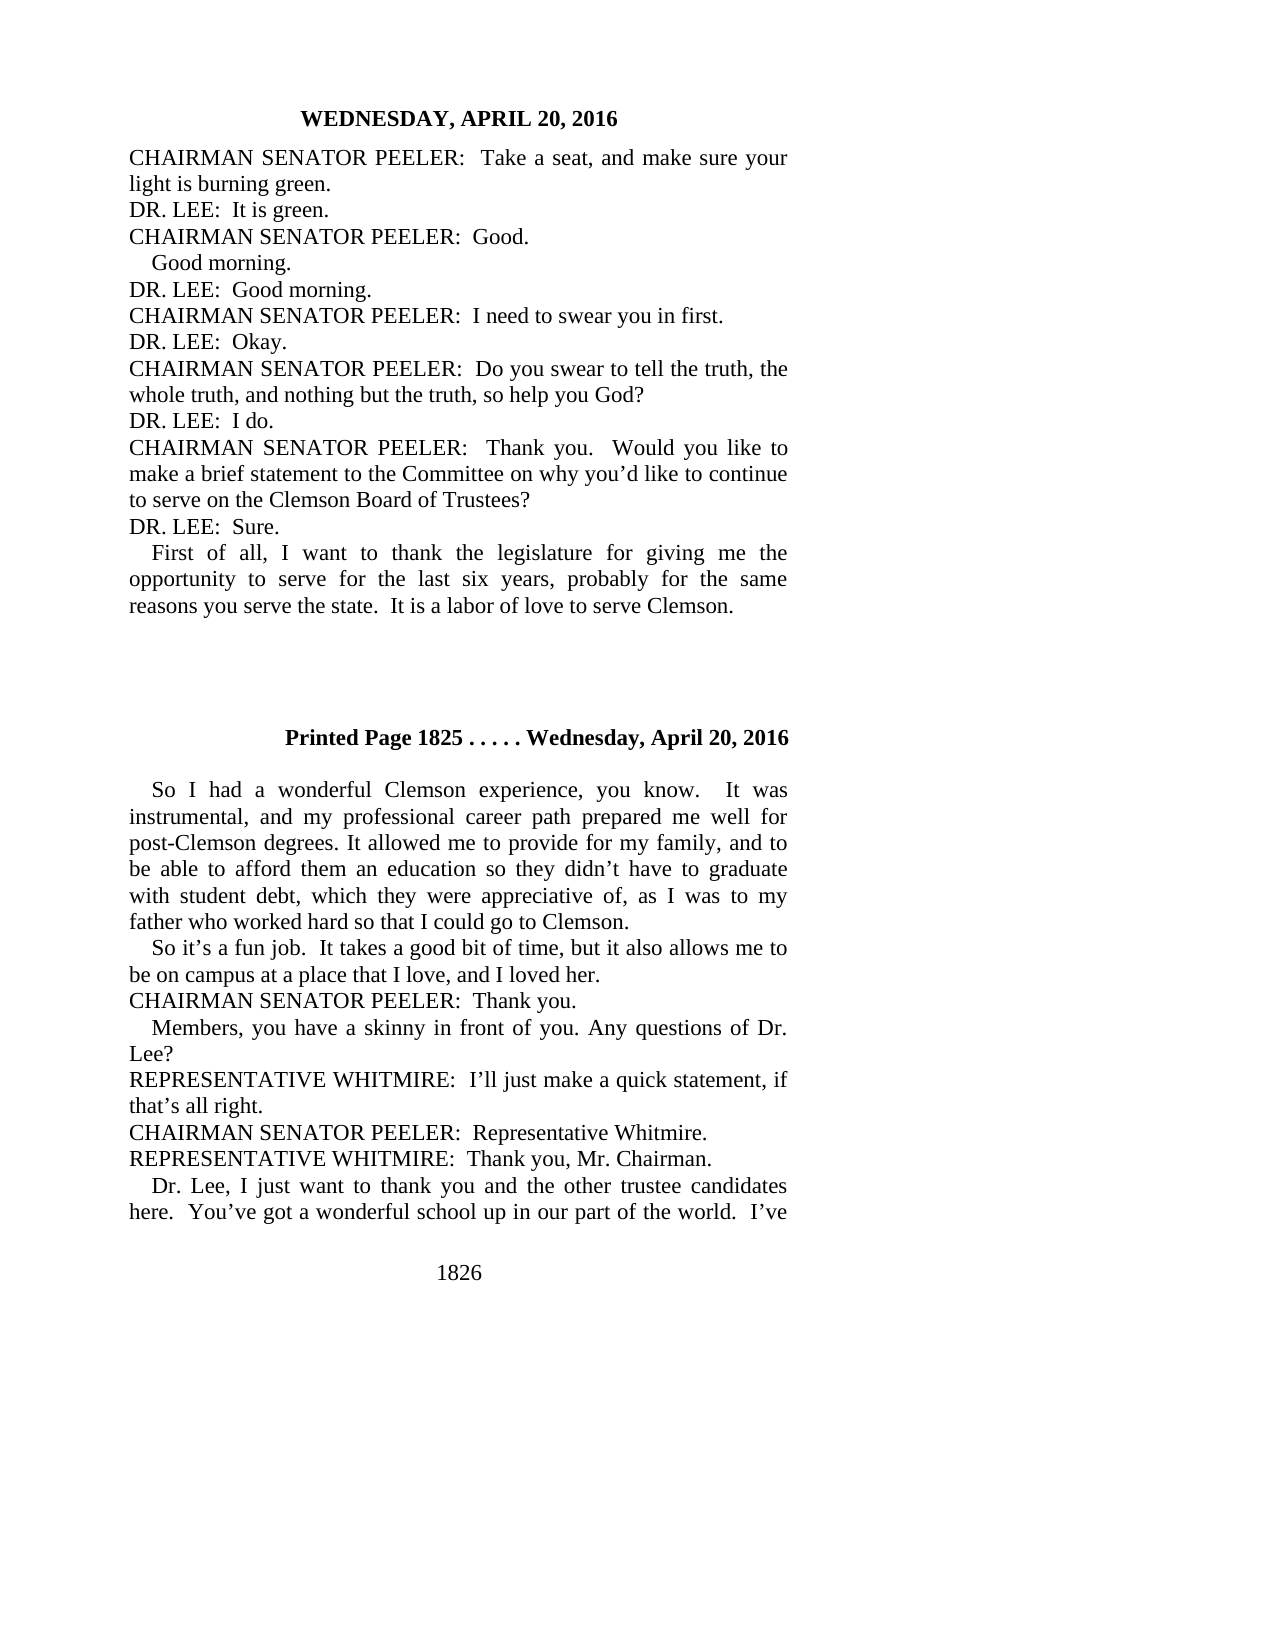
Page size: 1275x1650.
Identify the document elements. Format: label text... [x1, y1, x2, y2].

text CHAIRMAN SENATOR PEELER: Thank you. Would you like to make a brief statement to the Committee on why you’d like to continue to serve on the Clemson Board of Trustees? [129, 434, 789, 513]
text So I had a wonderful Clemson experience, you know. It was instrumental, and my professional career path prepared me well for post-Clemson degrees. It allowed me to provide for my family, and to be able to afford them an education so they didn’t have to graduate with student debt, which they were appreciative of, as I was to my father who worked hard so that I could go to Clemson. [129, 776, 789, 934]
text REPRESENTATIVE WHITMIRE: Thank you, Mr. Chairman. [129, 1145, 789, 1172]
text REPRESENTATIVE WHITMIRE: I’ll just make a quick statement, if that’s all right. [129, 1066, 789, 1119]
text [129, 1172, 789, 1224]
text Printed Page 1825 . . . . . Wednesday, April 20, 2016 [129, 724, 789, 750]
text So it’s a fun job. It takes a good bit of time, but it also allows me to be on campus at a place that I love, and I loved her. [129, 934, 789, 987]
text DR. LEE: It is green. [129, 197, 789, 223]
text Members, you have a skinny in front of you. Any questions of Dr. Lee? [129, 1013, 789, 1066]
text DR. LEE: Sure. [129, 513, 789, 539]
text CHAIRMAN SENATOR PEELER: Representative Whitmire. [129, 1119, 789, 1145]
text First of all, I want to thank the legislature for giving me the opportunity to serve for the last six years, probably for the same reasons you serve the state. It is a labor of love to serve Clemson. [129, 539, 789, 618]
text CHAIRMAN SENATOR PEELER: Take a seat, and make sure your light is burning green. [129, 144, 789, 197]
text DR. LEE: I do. [129, 407, 789, 434]
text DR. LEE: Okay. [129, 328, 789, 355]
text CHAIRMAN SENATOR PEELER: Thank you. [129, 987, 789, 1013]
text CHAIRMAN SENATOR PEELER: I need to swear you in first. [129, 302, 789, 328]
text CHAIRMAN SENATOR PEELER: Good. [129, 223, 789, 249]
text CHAIRMAN SENATOR PEELER: Do you swear to tell the truth, the whole truth, and nothing but the truth, so help you God? [129, 355, 789, 407]
text DR. LEE: Good morning. [129, 276, 789, 302]
text Good morning. [129, 249, 789, 276]
